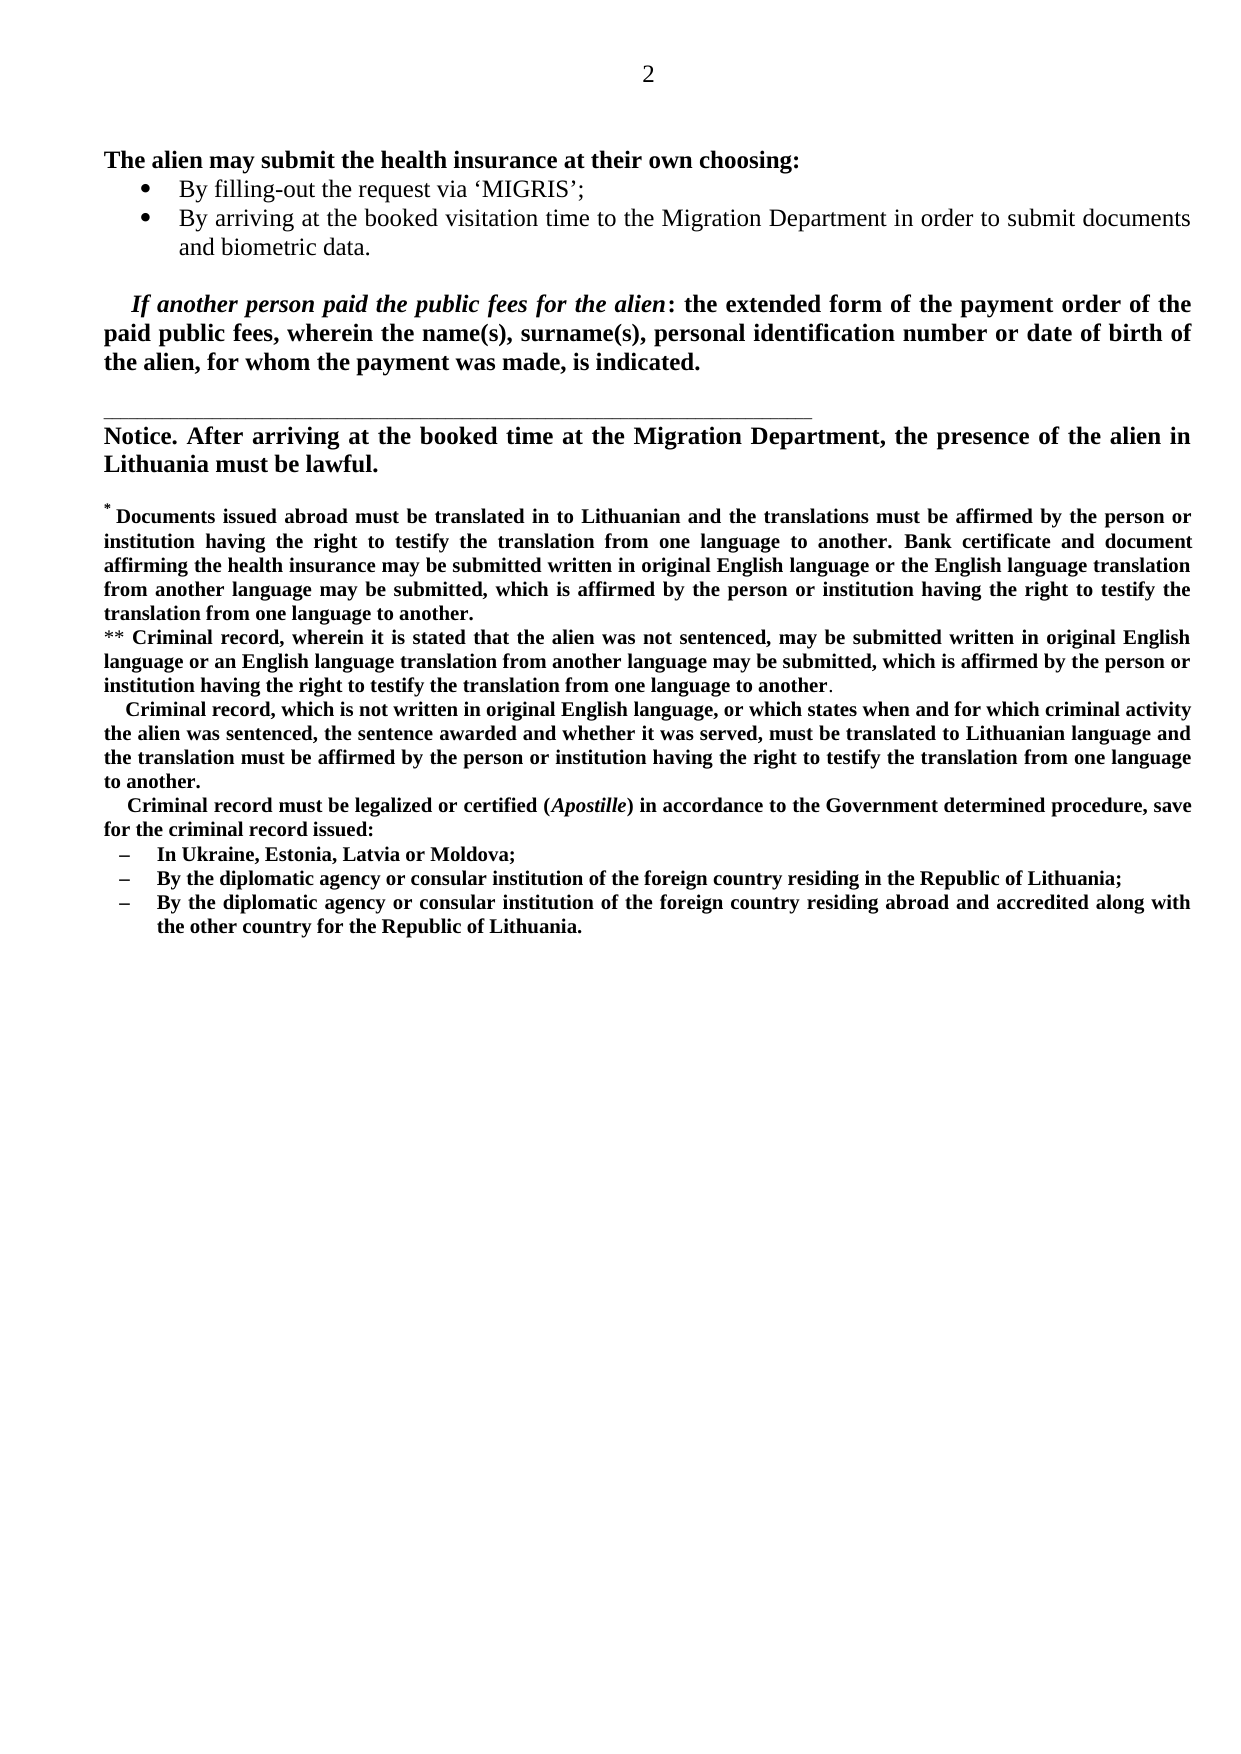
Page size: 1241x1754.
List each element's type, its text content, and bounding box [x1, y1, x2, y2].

text The alien may submit the health insurance at their own choosing: [103, 145, 1193, 174]
list By the diplomatic agency or consular institution of the foreign country residing in the Republic of Lithuania; [119, 866, 1193, 889]
text Criminal record, which is not written in original English language, or which states when and for which criminal activity the alien was sentenced, the sentence awarded and whether it was served, must be translated to Lithuanian language and the translation must be affirmed by the person or institution having the right to testify the translation from one language to another. [103, 697, 1193, 793]
text  If another person paid the public fees for the alien: the extended form of the payment order of the paid public fees, wherein the name(s), surname(s), personal identification number or date of birth of the alien, for whom the payment was made, is indicated. [103, 289, 1193, 375]
text Criminal record must be legalized or certified (Apostille) in accordance to the Government determined procedure, save for the criminal record issued: [103, 793, 1193, 841]
list By the diplomatic agency or consular institution of the foreign country residing abroad and accredited along with the other country for the Republic of Lithuania. [119, 889, 1193, 938]
text ** Criminal record, wherein it is stated that the alien was not sentenced, may be submitted written in original English language or an English language translation from another language may be submitted, which is affirmed by the person or institution having the right to testify the translation from one language to another. [103, 625, 1193, 697]
list By arriving at the booked visitation time to the Migration Department in order to submit documents and biometric data. [141, 203, 1193, 260]
text Notice. After arriving at the booked time at the Migration Department, the presence of the alien in Lithuania must be lawful. [103, 421, 1193, 478]
list By filling-out the request via ‘MIGRIS’; [141, 174, 1193, 203]
list In Ukraine, Estonia, Latvia or Moldova; [119, 841, 1193, 866]
text _____________________________________________________________________________________ [103, 402, 1193, 421]
text * Documents issued abroad must be translated in to Lithuanian and the translations must be affirmed by the person or institution having the right to testify the translation from one language to another. Bank certificate and document affirming the health insurance may be submitted written in original English language or the English language translation from another language may be submitted, which is affirmed by the person or institution having the right to testify the translation from one language to another. [103, 500, 1193, 625]
